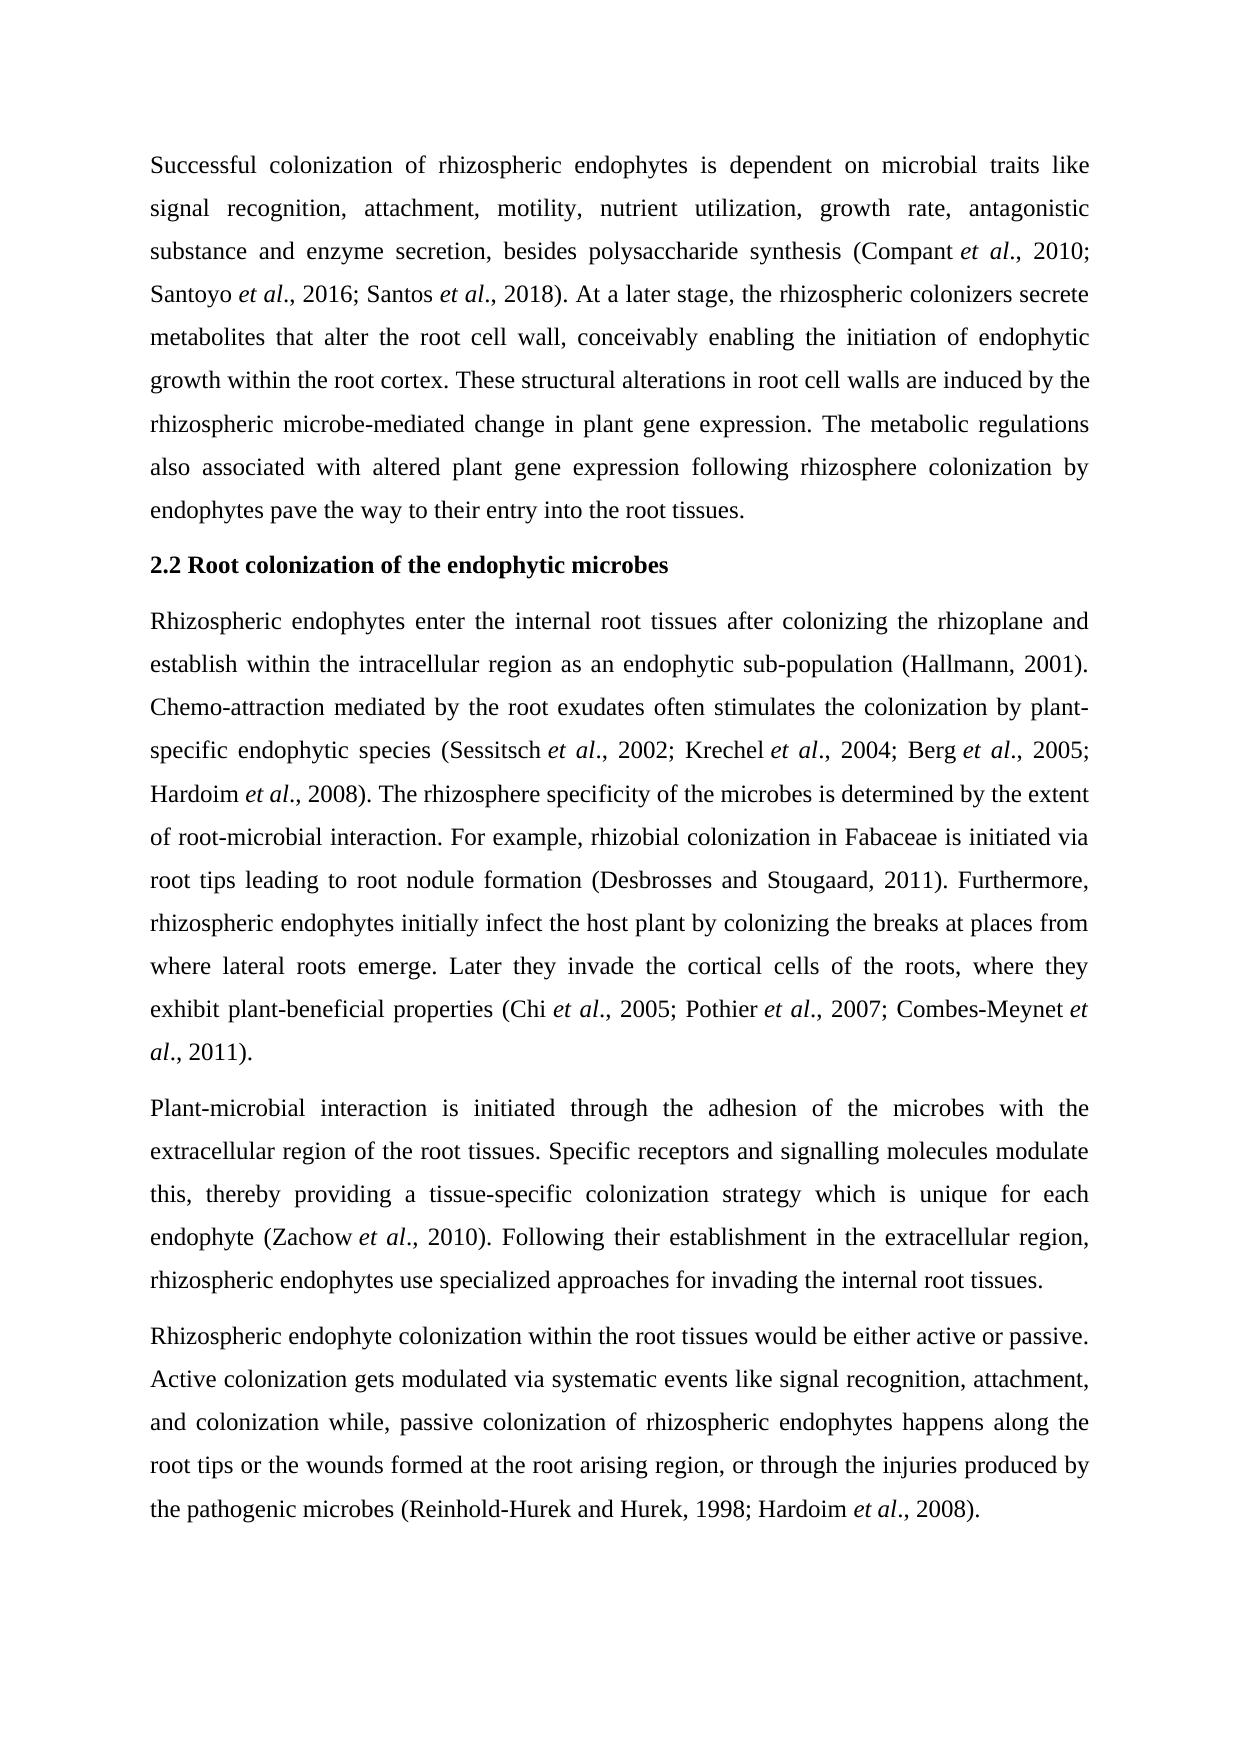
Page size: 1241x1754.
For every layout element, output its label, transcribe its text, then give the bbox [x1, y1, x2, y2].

text Successful colonization of rhizospheric endophytes is dependent on microbial traits like signal recognition, attachment, motility, nutrient utilization, growth rate, antagonistic substance and enzyme secretion, besides polysaccharide synthesis (Compant et al., 2010; Santoyo et al., 2016; Santos et al., 2018). At a later stage, the rhizospheric colonizers secrete metabolites that alter the root cell wall, conceivably enabling the initiation of endophytic growth within the root cortex. These structural alterations in root cell walls are induced by the rhizospheric microbe-mediated change in plant gene expression. The metabolic regulations also associated with altered plant gene expression following rhizosphere colonization by endophytes pave the way to their entry into the root tissues. [150, 150, 1090, 524]
text Rhizospheric endophytes enter the internal root tissues after colonizing the rhizoplane and establish within the intracellular region as an endophytic sub-population (Hallmann, 2001). Chemo-attraction mediated by the root exudates often stimulates the colonization by plant-specific endophytic species (Sessitsch et al., 2002; Krechel et al., 2004; Berg et al., 2005; Hardoim et al., 2008). The rhizosphere specificity of the microbes is determined by the extent of root-microbial interaction. For example, rhizobial colonization in Fabaceae is initiated via root tips leading to root nodule formation (Desbrosses and Stougaard, 2011). Furthermore, rhizospheric endophytes initially infect the host plant by colonizing the breaks at places from where lateral roots emerge. Later they invade the cortical cells of the roots, where they exhibit plant-beneficial properties (Chi et al., 2005; Pothier et al., 2007; Combes-Meynet et al., 2011). [150, 606, 1090, 1066]
text Rhizospheric endophyte colonization within the root tissues would be either active or passive. Active colonization gets modulated via systematic events like signal recognition, attachment, and colonization while, passive colonization of rhizospheric endophytes happens along the root tips or the wounds formed at the root arising region, or through the injuries produced by the pathogenic microbes (Reinhold-Hurek and Hurek, 1998; Hardoim et al., 2008). [150, 1321, 1090, 1522]
text Plant-microbial interaction is initiated through the adhesion of the microbes with the extracellular region of the root tissues. Specific receptors and signalling molecules modulate this, thereby providing a tissue-specific colonization strategy which is unique for each endophyte (Zachow et al., 2010). Following their establishment in the extracellular region, rhizospheric endophytes use specialized approaches for invading the internal root tissues. [150, 1093, 1090, 1294]
text 2.2 Root colonization of the endophytic microbes [150, 551, 1090, 579]
